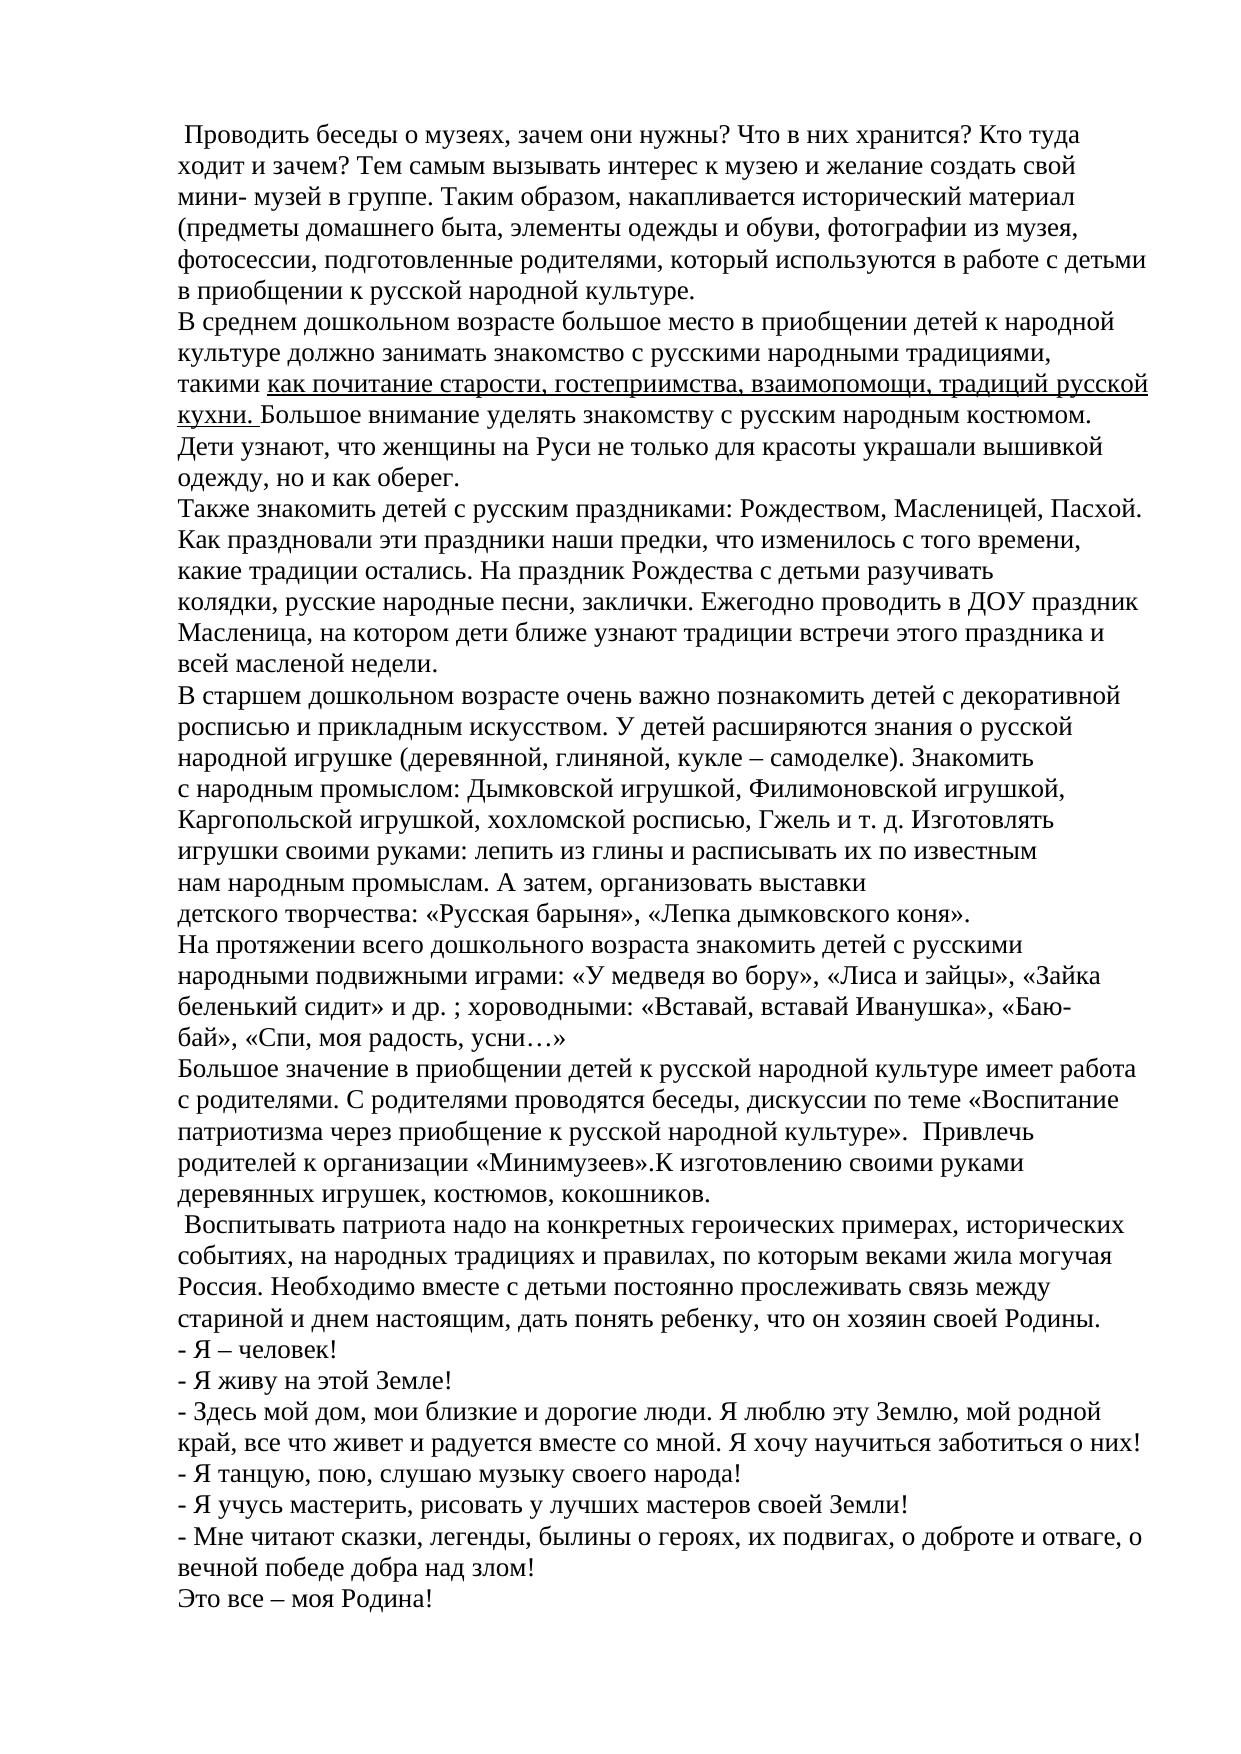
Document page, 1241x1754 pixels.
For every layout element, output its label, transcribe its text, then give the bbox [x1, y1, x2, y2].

text Это все – моя Родина! [177, 1582, 1152, 1613]
text Проводить беседы о музеях, зачем они нужны? Что в них хранится? Кто туда ходит и зачем? Тем самым вызывать интерес к музею и желание создать свой мини- музей в группе. Таким образом, накапливается исторический материал (предметы домашнего быта, элементы одежды и обуви, фотографии из музея, фотосессии, подготовленные родителями, который используются в работе с детьми в приобщении к русской народной культуре. [177, 118, 1152, 305]
text Большое значение в приобщении детей к русской народной культуре имеет работа с родителями. С родителями проводятся беседы, дискуссии по теме «Воспитание патриотизма через приобщение к русской народной культуре». Привлечь родителей к организации «Минимузеев».К изготовлению своими руками деревянных игрушек, костюмов, кокошников. [177, 1052, 1152, 1208]
text Также знакомить детей с русским праздниками: Рождеством, Масленицей, Пасхой. Как праздновали эти праздники наши предки, что изменилось с того времени, какие традиции остались. На праздник Рождества с детьми разучивать колядки, русские народные песни, заклички. Ежегодно проводить в ДОУ праздник Масленица, на котором дети ближе узнают традиции встречи этого праздника и всей масленой недели. [177, 492, 1152, 679]
text - Я живу на этой Земле! [177, 1364, 1152, 1395]
text - Я учусь мастерить, рисовать у лучших мастеров своей Земли! [177, 1488, 1152, 1520]
text - Я – человек! [177, 1333, 1152, 1364]
text В старшем дошкольном возрасте очень важно познакомить детей с декоративной росписью и прикладным искусством. У детей расширяются знания о русской народной игрушке (деревянной, глиняной, кукле – самоделке). Знакомить с народным промыслом: Дымковской игрушкой, Филимоновской игрушкой, Каргопольской игрушкой, хохломской росписью, Гжель и т. д. Изготовлять игрушки своими руками: лепить из глины и расписывать их по известным нам народным промыслам. А затем, организовать выставки детского творчества: «Русская барыня», «Лепка дымковского коня». [177, 679, 1152, 928]
text - Мне читают сказки, легенды, былины о героях, их подвигах, о доброте и отваге, о вечной победе добра над злом! [177, 1520, 1152, 1582]
text В среднем дошкольном возрасте большое место в приобщении детей к народной культуре должно занимать знакомство с русскими народными традициями, такими как почитание старости, гостеприимства, взаимопомощи, традиций русской кухни. Большое внимание уделять знакомству с русским народным костюмом. Дети узнают, что женщины на Руси не только для красоты украшали вышивкой одежду, но и как оберег. [177, 305, 1152, 492]
text - Я танцую, пою, слушаю музыку своего народа! [177, 1457, 1152, 1488]
text Воспитывать патриота надо на конкретных героических примерах, исторических событиях, на народных традициях и правилах, по которым веками жила могучая Россия. Необходимо вместе с детьми постоянно прослеживать связь между стариной и днем настоящим, дать понять ребенку, что он хозяин своей Родины. [177, 1208, 1152, 1333]
text - Здесь мой дом, мои близкие и дорогие люди. Я люблю эту Землю, мой родной край, все что живет и радуется вместе со мной. Я хочу научиться заботиться о них! [177, 1395, 1152, 1457]
text На протяжении всего дошкольного возраста знакомить детей с русскими народными подвижными играми: «У медведя во бору», «Лиса и зайцы», «Зайка беленький сидит» и др. ; хороводными: «Вставай, вставай Иванушка», «Баю-бай», «Спи, моя радость, усни…» [177, 928, 1152, 1052]
